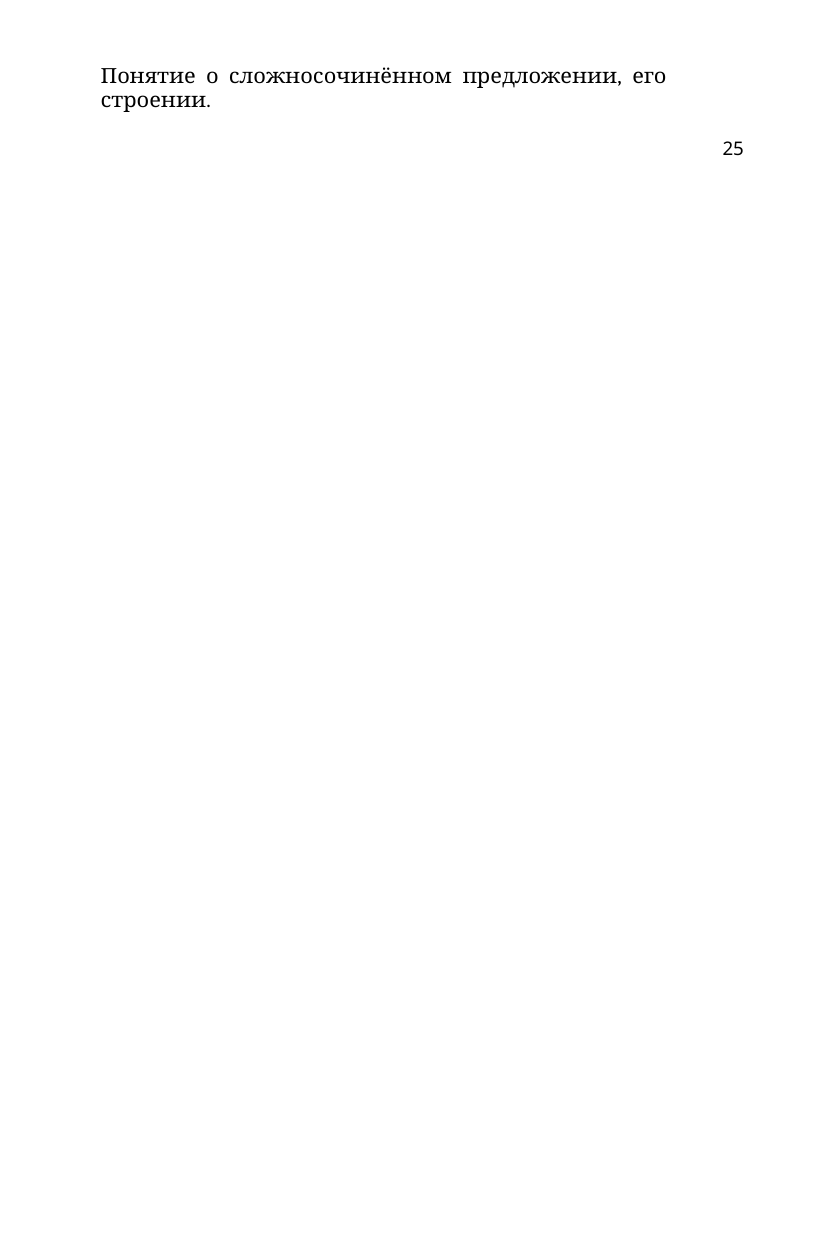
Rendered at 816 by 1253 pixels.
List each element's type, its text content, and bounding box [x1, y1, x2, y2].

text 25 [77, 135, 755, 160]
text Понятие о сложносочинённом предложении, его строении. [100, 64, 755, 112]
